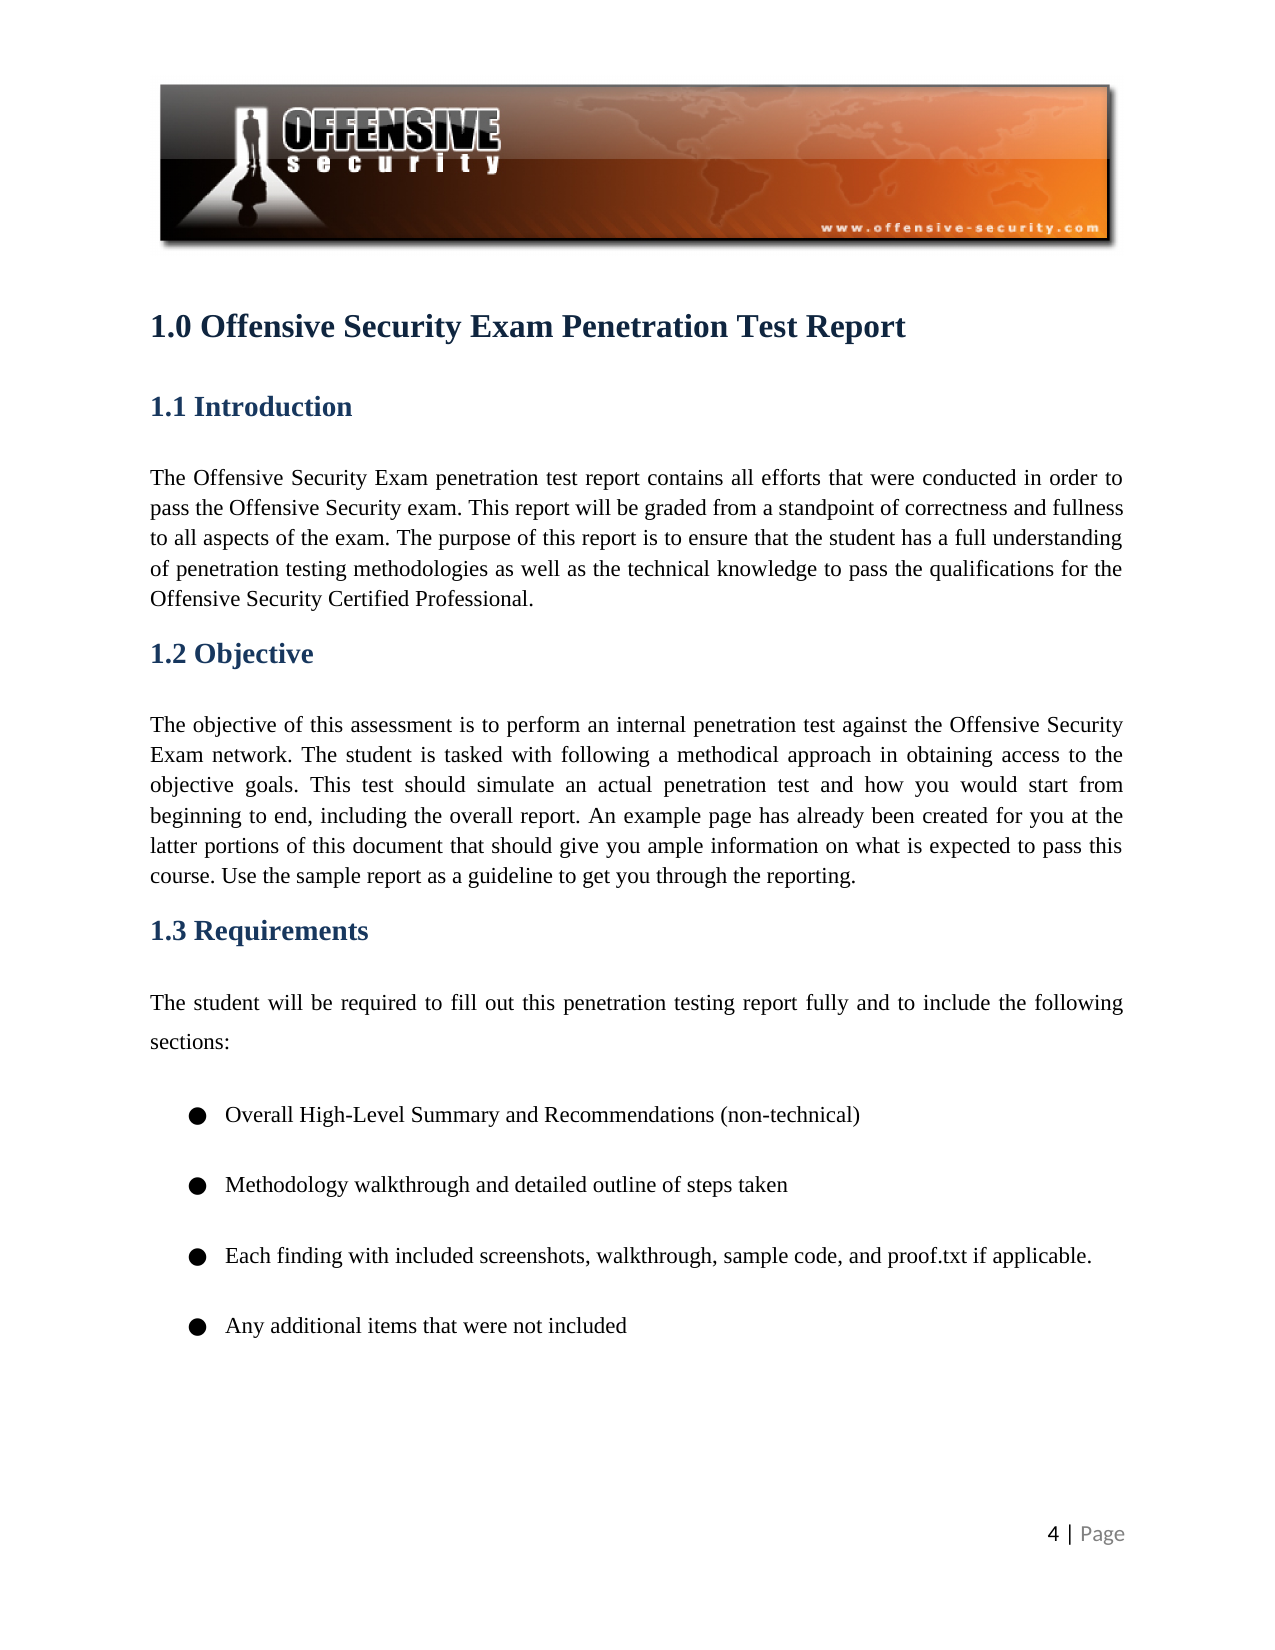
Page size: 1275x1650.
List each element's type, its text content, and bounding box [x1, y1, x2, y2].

text The objective of this assessment is to perform an internal penetration test against the Offensive Security Exam network. The student is tasked with following a methodical approach in obtaining access to the objective goals. This test should simulate an actual penetration test and how you would start from beginning to end, including the overall report. An example page has already been created for you at the latter portions of this document that should give you ample information on what is expected to pass this course. Use the sample report as a guideline to get you through the reporting. [150, 711, 1125, 888]
subtitle 1.2 Objective [150, 636, 1125, 669]
list Any additional items that were not included [187, 1299, 1125, 1347]
text The Offensive Security Exam penetration test report contains all efforts that were conducted in order to pass the Offensive Security exam. This report will be graded from a standpoint of correctness and fullness to all aspects of the exam. The purpose of this report is to ensure that the student has a full understanding of penetration testing methodologies as well as the technical knowledge to pass the qualifications for the Offensive Security Certified Professional. [150, 464, 1125, 611]
list Methodology walkthrough and detailed outline of steps taken [187, 1159, 1125, 1206]
subtitle 1.3 Requirements [150, 913, 1125, 947]
picture [150, 75, 1125, 257]
list Each finding with included screenshots, walkthrough, sample code, and proof.txt if applicable. [187, 1229, 1125, 1276]
text The student will be required to fill out this penetration testing report fully and to include the following sections: [150, 988, 1125, 1054]
subtitle 1.1 Introduction [150, 389, 1125, 422]
list Overall High-Level Summary and Recommendations (non-technical) [187, 1088, 1125, 1135]
subtitle 1.0 Offensive Security Exam Penetration Test Report [150, 306, 1125, 344]
